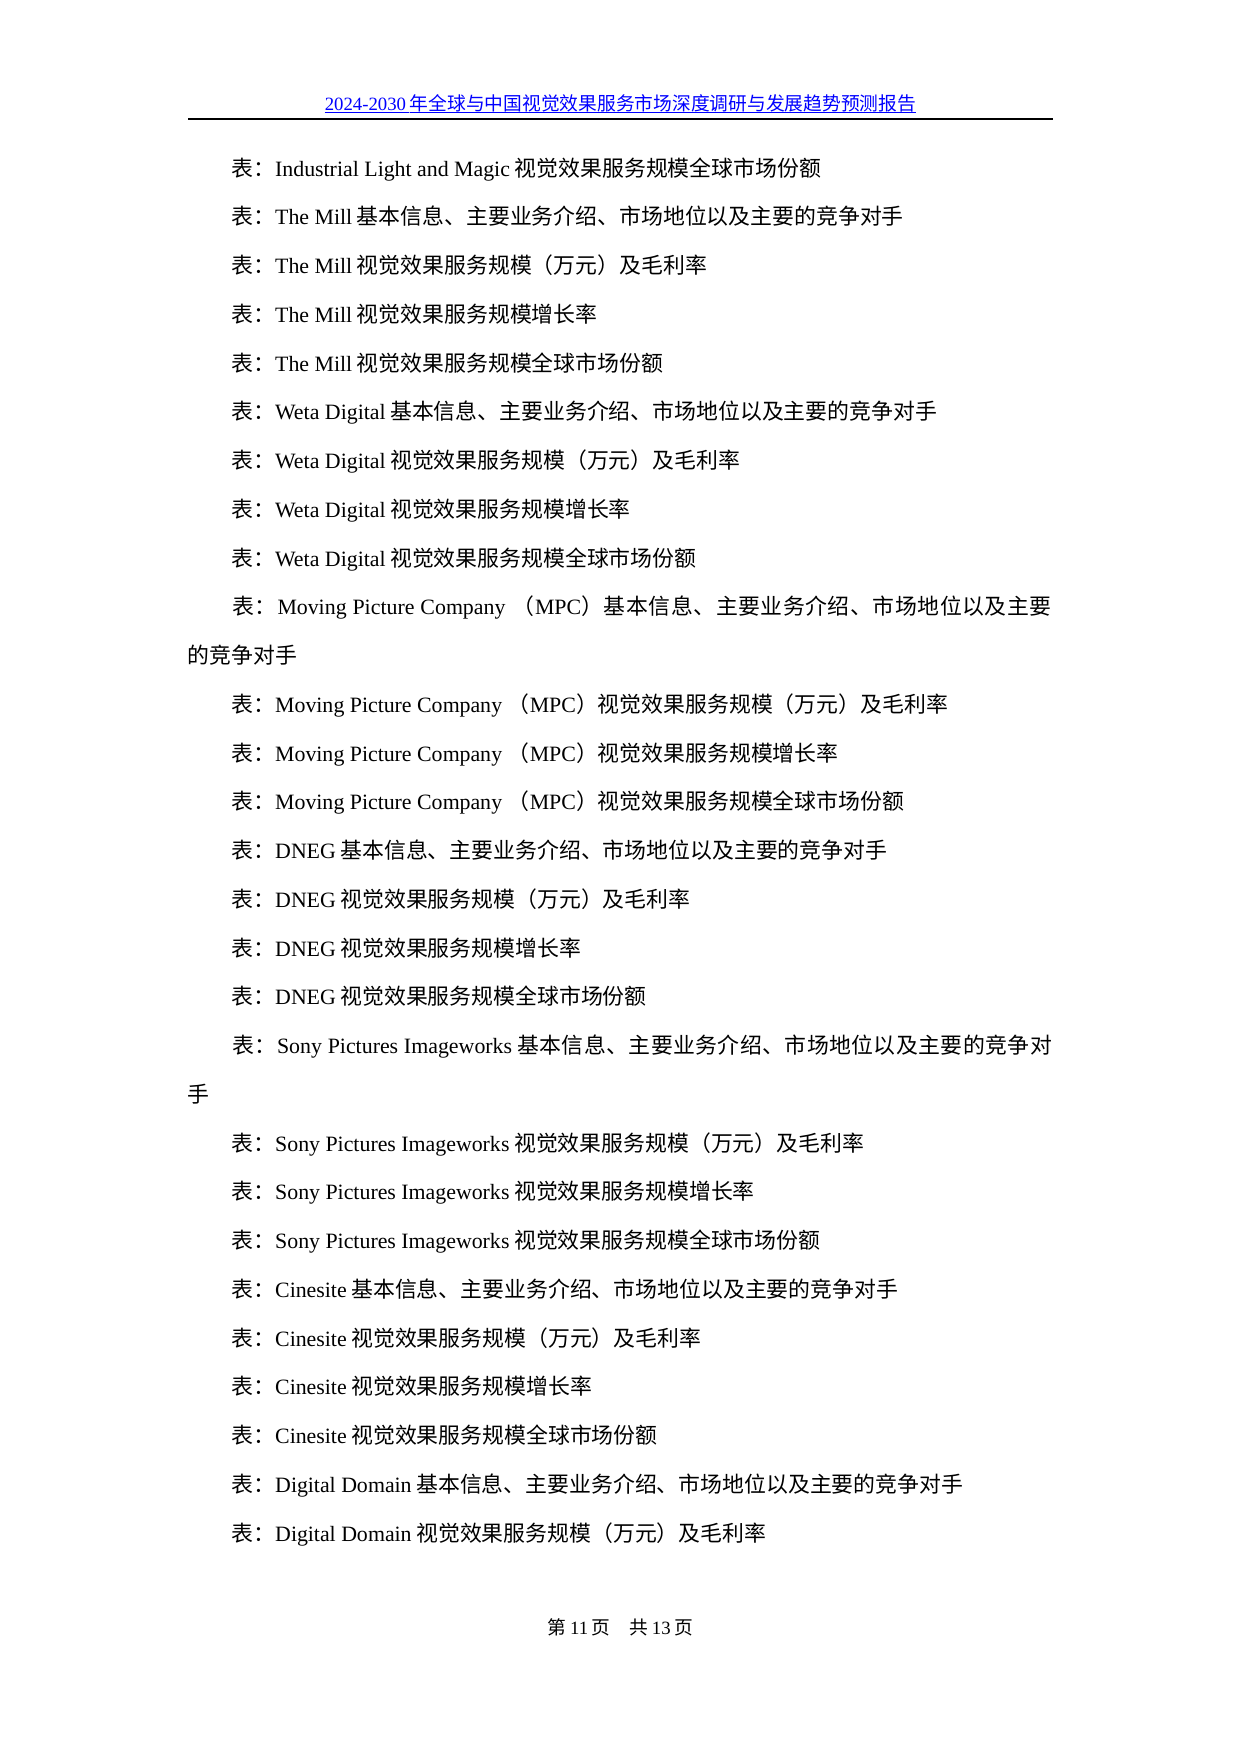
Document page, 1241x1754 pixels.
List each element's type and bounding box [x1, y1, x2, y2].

text [187, 150, 1053, 1548]
